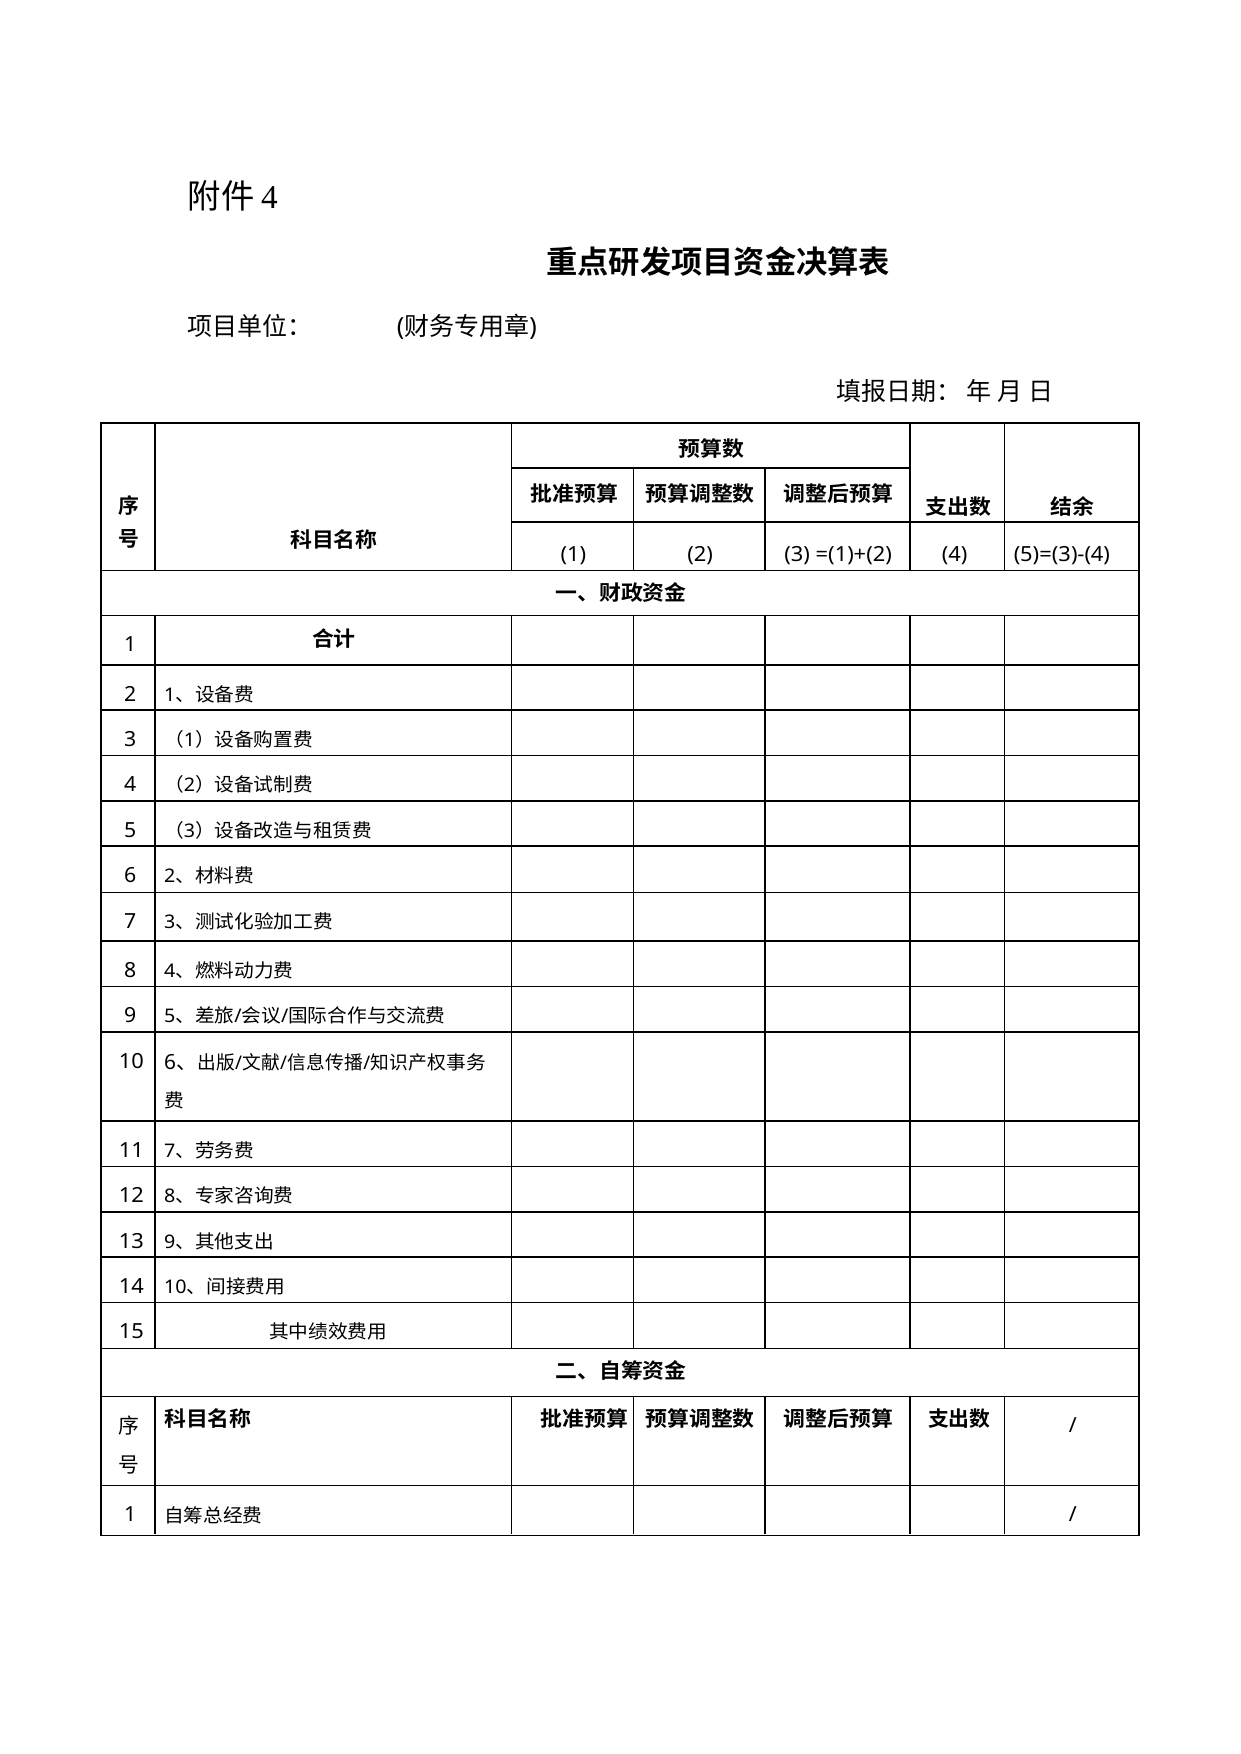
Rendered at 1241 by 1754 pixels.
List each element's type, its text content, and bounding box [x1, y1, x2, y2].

table_cell [911, 711, 1004, 755]
table_cell 预算调整数 [634, 1397, 764, 1485]
table_cell [911, 1033, 1004, 1120]
table_cell / [1005, 1397, 1138, 1485]
table_cell [512, 756, 633, 800]
table_cell [1005, 1303, 1138, 1348]
table_header 结余 [1005, 424, 1138, 521]
table_cell [766, 1167, 909, 1211]
table_cell （2）设备试制费 [156, 756, 511, 800]
table_cell [1005, 1122, 1138, 1166]
table_cell 科目名称 [156, 1397, 511, 1485]
table_cell 2 [102, 666, 154, 709]
table_cell [766, 1213, 909, 1256]
table_cell [512, 847, 633, 891]
table_cell 3 [102, 711, 154, 755]
text 附件4 [187, 162, 1053, 227]
table_cell 调整后预算 [766, 1397, 909, 1485]
table_cell 6、出版/文献/信息传播/知识产权事务费 [156, 1033, 511, 1120]
table_cell 5 [102, 802, 154, 845]
table_header 科目名称 [156, 424, 511, 569]
table_cell [911, 847, 1004, 891]
table_cell 8 [102, 942, 154, 986]
table_cell 批准预算 [512, 469, 633, 521]
table_cell [512, 802, 633, 845]
table_cell [766, 1122, 909, 1166]
table_cell [512, 1033, 633, 1120]
table_cell 调整后预算 [766, 469, 909, 521]
table_cell [512, 1122, 633, 1166]
table_cell [1005, 802, 1138, 845]
table_cell 14 [102, 1258, 154, 1302]
table_cell 1 [102, 1486, 154, 1534]
table_cell 13 [102, 1213, 154, 1256]
table_cell 10 [102, 1033, 154, 1120]
table_cell [1005, 987, 1138, 1031]
table_cell (4) [911, 523, 1004, 569]
table_cell [766, 666, 909, 709]
table_cell [1005, 711, 1138, 755]
table_cell [634, 1213, 764, 1256]
table_cell [512, 616, 633, 664]
table_cell 7、劳务费 [156, 1122, 511, 1166]
table_cell [911, 1258, 1004, 1302]
table_cell 预算调整数 [634, 469, 764, 521]
table_cell [1005, 1033, 1138, 1120]
table_cell [911, 987, 1004, 1031]
table_cell [1005, 1167, 1138, 1211]
table_cell [512, 1167, 633, 1211]
table_cell (1) [512, 523, 633, 569]
table_cell 7 [102, 893, 154, 940]
table_cell [766, 802, 909, 845]
table_cell 其中绩效费用 [156, 1303, 511, 1348]
table_cell 2、材料费 [156, 847, 511, 891]
table_cell [911, 1122, 1004, 1166]
table_cell [634, 756, 764, 800]
table_cell [766, 1486, 909, 1534]
text 填报日期： 年 月 日 [187, 357, 1053, 422]
table_cell 1 [102, 616, 154, 664]
table_cell 二、自筹资金 [102, 1349, 1138, 1396]
table_cell [634, 1033, 764, 1120]
table_cell [634, 1303, 764, 1348]
table_cell [512, 1303, 633, 1348]
table_cell 1、设备费 [156, 666, 511, 709]
table_cell [1005, 1213, 1138, 1256]
table_cell [634, 847, 764, 891]
table_cell [634, 1258, 764, 1302]
table_cell [634, 1167, 764, 1211]
table_cell [911, 942, 1004, 986]
table_cell [512, 1213, 633, 1256]
table_cell [766, 1033, 909, 1120]
table_cell 12 [102, 1167, 154, 1211]
table_cell [766, 893, 909, 940]
table_header 预算数 [512, 424, 909, 467]
table_cell 10、间接费用 [156, 1258, 511, 1302]
table_cell [766, 847, 909, 891]
table_cell [766, 987, 909, 1031]
table_cell 自筹总经费 [156, 1486, 511, 1534]
table_cell 9 [102, 987, 154, 1031]
table_cell [1005, 1258, 1138, 1302]
table_cell 4 [102, 756, 154, 800]
table_cell 3、测试化验加工费 [156, 893, 511, 940]
table_cell [634, 987, 764, 1031]
table_cell (2) [634, 523, 764, 569]
table_cell [766, 711, 909, 755]
table_cell [512, 1258, 633, 1302]
table_cell [911, 1486, 1004, 1534]
table_cell 5、差旅/会议/国际合作与交流费 [156, 987, 511, 1031]
table_cell [634, 942, 764, 986]
table_cell 序号 [102, 1397, 154, 1485]
table_cell [512, 942, 633, 986]
table_cell （3）设备改造与租赁费 [156, 802, 511, 845]
table_cell [1005, 616, 1138, 664]
table_cell [766, 616, 909, 664]
table_header 支出数 [911, 424, 1004, 521]
table_cell 一、财政资金 [102, 571, 1138, 615]
table_cell 合计 [156, 616, 511, 664]
table_cell [1005, 847, 1138, 891]
table_cell [512, 711, 633, 755]
text 项目单位： (财务专用章) [187, 292, 1053, 357]
table_cell [634, 802, 764, 845]
table_cell [1005, 666, 1138, 709]
table_cell 6 [102, 847, 154, 891]
table_cell (5)=(3)-(4) [1005, 523, 1138, 569]
table_cell [766, 942, 909, 986]
table_cell [512, 987, 633, 1031]
table_cell [634, 666, 764, 709]
table_cell [766, 1303, 909, 1348]
table_cell [634, 1486, 764, 1534]
table_cell 9、其他支出 [156, 1213, 511, 1256]
table_cell 批准预算 [512, 1397, 633, 1485]
table_cell / [1005, 1486, 1138, 1534]
table_cell 4、燃料动力费 [156, 942, 511, 986]
table_cell [634, 616, 764, 664]
table_cell 11 [102, 1122, 154, 1166]
text 重点研发项目资金决算表 [546, 227, 1053, 292]
table_cell [512, 893, 633, 940]
table_cell [911, 616, 1004, 664]
table_cell [911, 1303, 1004, 1348]
table_cell 支出数 [911, 1397, 1004, 1485]
table_cell [634, 711, 764, 755]
table_cell 15 [102, 1303, 154, 1348]
table_cell [1005, 893, 1138, 940]
table_cell 8、专家咨询费 [156, 1167, 511, 1211]
table_cell [911, 802, 1004, 845]
table_cell [766, 1258, 909, 1302]
table_cell (3) =(1)+(2) [766, 523, 909, 569]
table_cell [911, 666, 1004, 709]
table_cell [1005, 942, 1138, 986]
table_cell [634, 893, 764, 940]
table_cell [911, 1213, 1004, 1256]
table_cell [512, 1486, 633, 1534]
table_cell [911, 1167, 1004, 1211]
table_cell [766, 756, 909, 800]
table_cell [911, 893, 1004, 940]
table_cell [1005, 756, 1138, 800]
table_header 序号 [102, 424, 154, 569]
table_cell [634, 1122, 764, 1166]
table_cell [911, 756, 1004, 800]
table_cell [512, 666, 633, 709]
table_cell （1）设备购置费 [156, 711, 511, 755]
